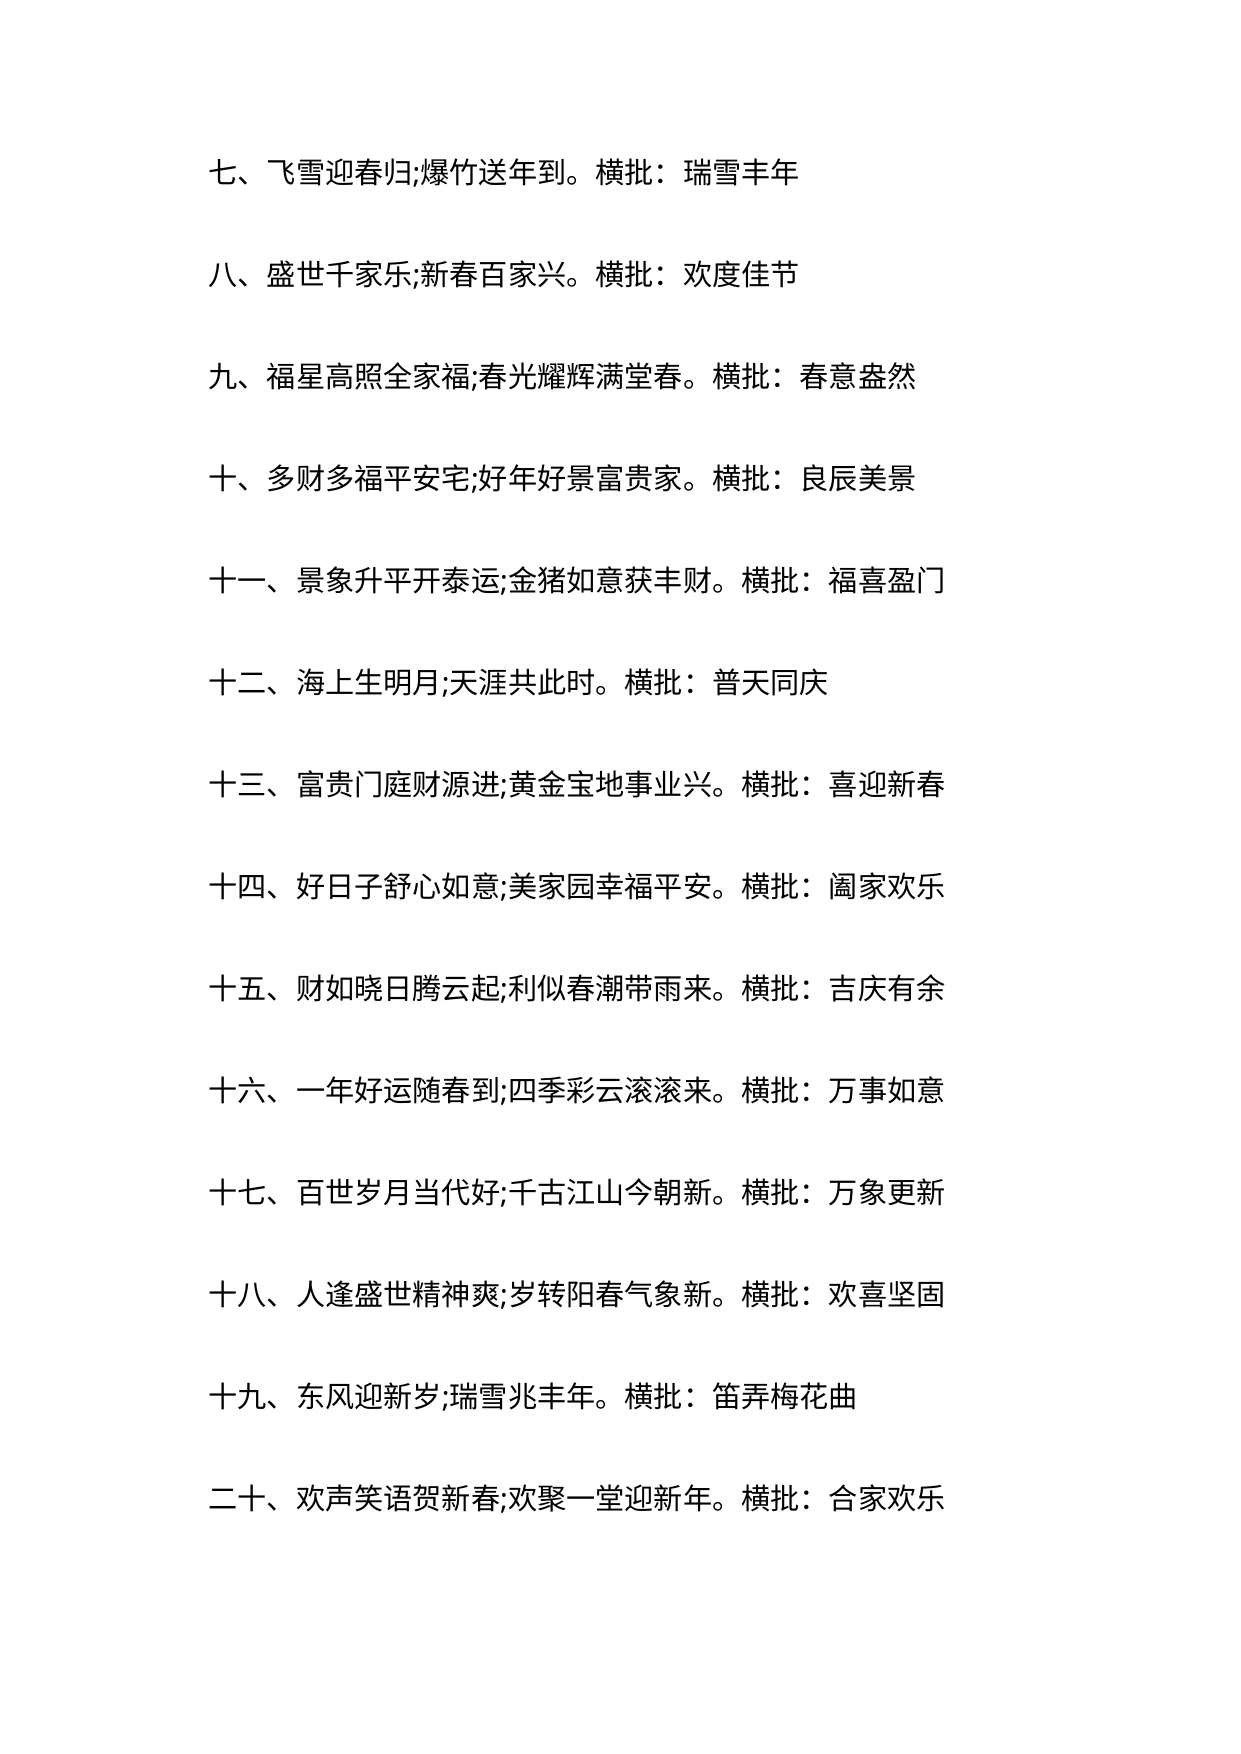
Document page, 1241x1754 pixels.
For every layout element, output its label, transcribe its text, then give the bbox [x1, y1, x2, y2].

text 二十、欢声笑语贺新春;欢聚一堂迎新年。横批：合家欢乐 [150, 1476, 1090, 1518]
text 九、福星高照全家福;春光耀辉满堂春。横批：春意盎然 [150, 354, 1090, 396]
text 十、多财多福平安宅;好年好景富贵家。横批：良辰美景 [150, 456, 1090, 498]
text 十二、海上生明月;天涯共此时。横批：普天同庆 [150, 660, 1090, 702]
text 十八、人逢盛世精神爽;岁转阳春气象新。横批：欢喜坚固 [150, 1272, 1090, 1314]
text 十三、富贵门庭财源进;黄金宝地事业兴。横批：喜迎新春 [150, 762, 1090, 804]
text 十七、百世岁月当代好;千古江山今朝新。横批：万象更新 [150, 1170, 1090, 1212]
text 十六、一年好运随春到;四季彩云滚滚来。横批：万事如意 [150, 1068, 1090, 1110]
text 七、飞雪迎春归;爆竹送年到。横批：瑞雪丰年 [150, 150, 1090, 192]
text 十九、东风迎新岁;瑞雪兆丰年。横批：笛弄梅花曲 [150, 1374, 1090, 1416]
text 八、盛世千家乐;新春百家兴。横批：欢度佳节 [150, 252, 1090, 294]
text 十一、景象升平开泰运;金猪如意获丰财。横批：福喜盈门 [150, 558, 1090, 600]
text 十五、财如晓日腾云起;利似春潮带雨来。横批：吉庆有余 [150, 966, 1090, 1008]
text 十四、好日子舒心如意;美家园幸福平安。横批：阖家欢乐 [150, 864, 1090, 906]
